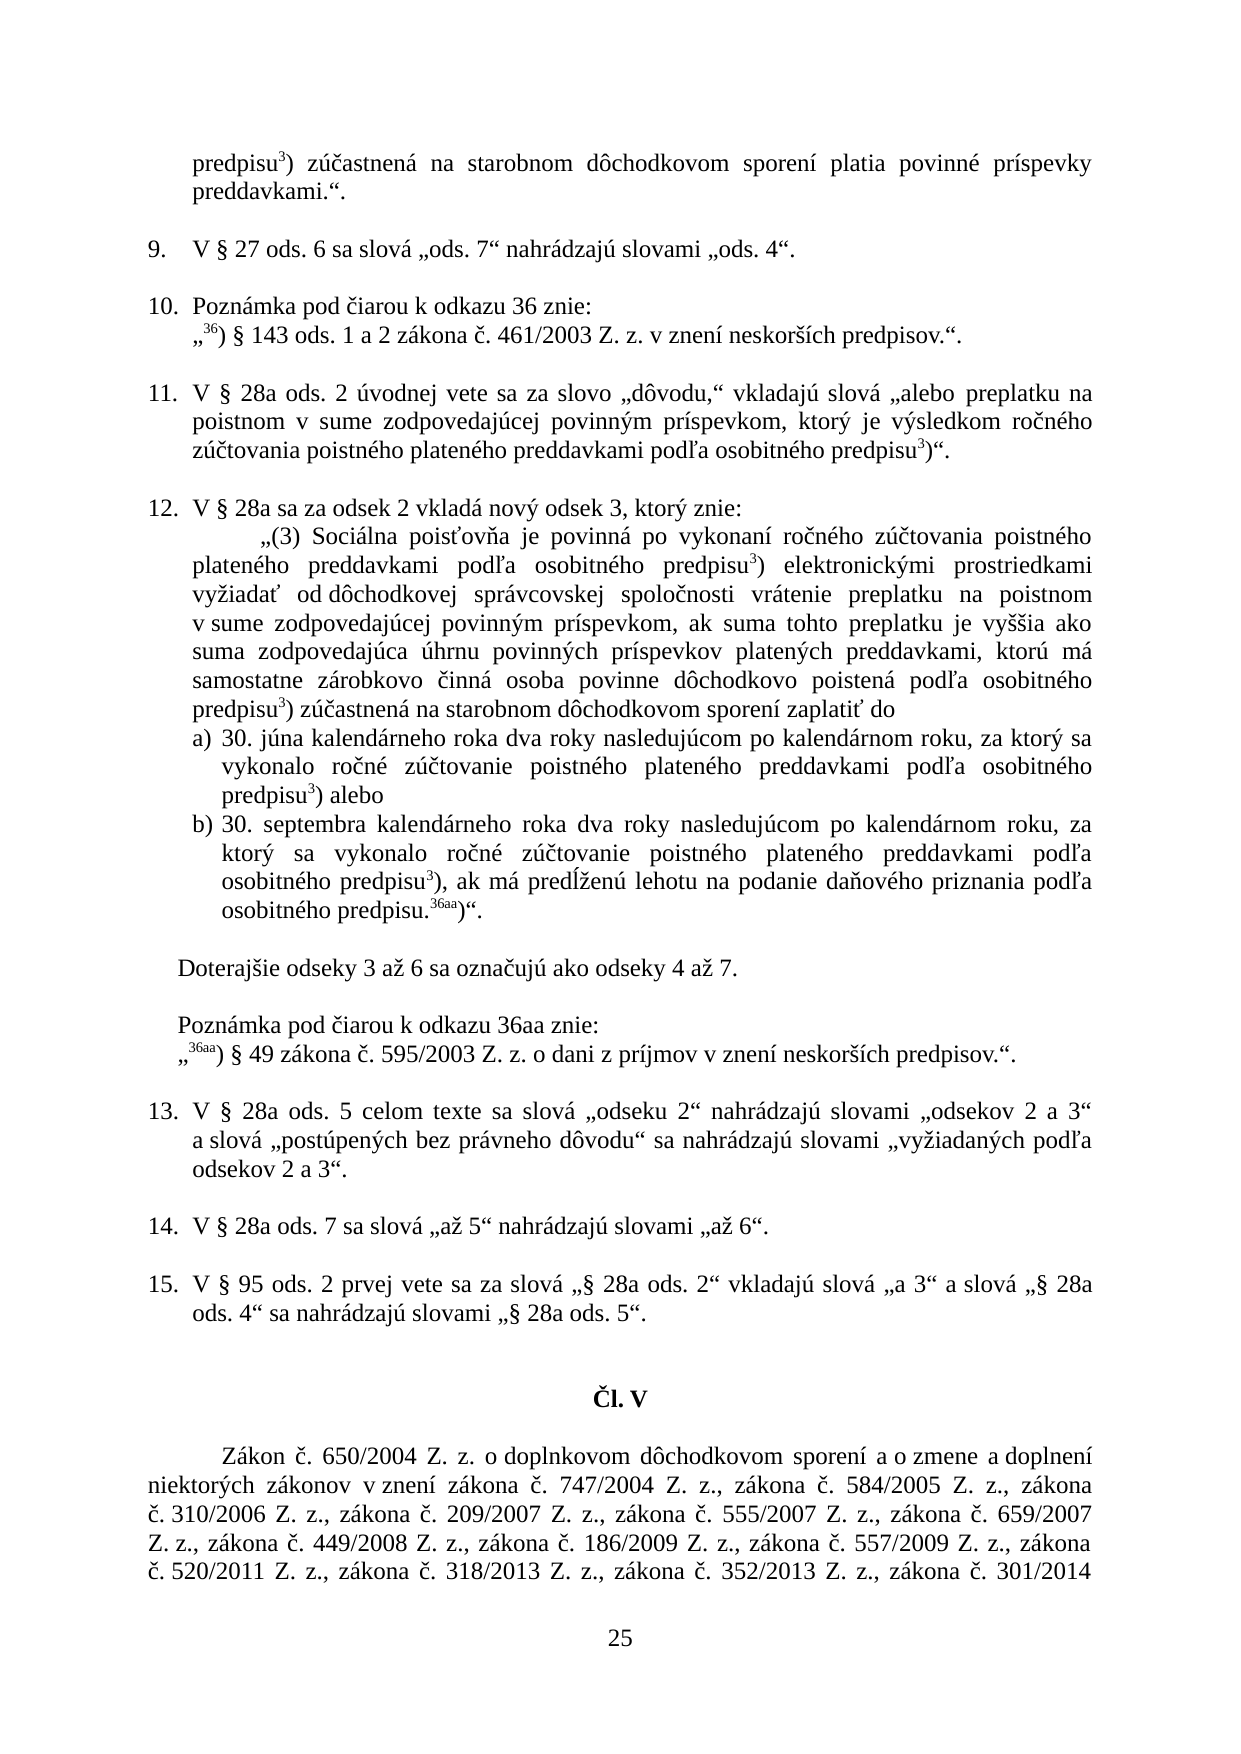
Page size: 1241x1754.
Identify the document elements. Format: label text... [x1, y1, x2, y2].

list Poznámka pod čiarou k odkazu 36 znie: [148, 291, 1093, 320]
list V § 28a sa za odsek 2 vkladá nový odsek 3, ktorý znie: [148, 493, 1093, 521]
list 30. júna kalendárneho roka dva roky nasledujúcom po kalendárnom roku, za ktorý sa vykonalo ročné zúčtovanie poistného plateného preddavkami podľa osobitného predpisu3) alebo [192, 723, 1093, 809]
text Doterajšie odseky 3 až 6 sa označujú ako odseky 4 až 7. [177, 953, 1093, 981]
list V § 28a ods. 7 sa slová „až 5“ nahrádzajú slovami „až 6“. [148, 1211, 1093, 1240]
text Čl. V [148, 1384, 1093, 1413]
text „36) § 143 ods. 1 a 2 zákona č. 461/2003 Z. z. v znení neskorších predpisov.“. [148, 320, 1093, 349]
list 30. septembra kalendárneho roka dva roky nasledujúcom po kalendárnom roku, za ktorý sa vykonalo ročné zúčtovanie poistného plateného preddavkami podľa osobitného predpisu3), ak má predĺženú lehotu na podanie daňového priznania podľa osobitného predpisu.36aa)“. [192, 809, 1093, 924]
list V § 28a ods. 2 úvodnej vete sa za slovo „dôvodu,“ vkladajú slová „alebo preplatku na poistnom v sume zodpovedajúcej povinným príspevkom, ktorý je výsledkom ročného zúčtovania poistného plateného preddavkami podľa osobitného predpisu3)“. [148, 378, 1093, 464]
list „(3) Sociálna poisťovňa je povinná po vykonaní ročného zúčtovania poistného plateného preddavkami podľa osobitného predpisu3) elektronickými prostriedkami vyžiadať od dôchodkovej správcovskej spoločnosti vrátenie preplatku na poistnom v sume zodpovedajúcej povinným príspevkom, ak suma tohto preplatku je vyššia ako suma zodpovedajúca úhrnu povinných príspevkov platených preddavkami, ktorú má samostatne zárobkovo činná osoba povinne dôchodkovo poistená podľa osobitného predpisu3) zúčastnená na starobnom dôchodkovom sporení zaplatiť do [192, 521, 1093, 723]
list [148, 148, 1093, 205]
list V § 28a ods. 5 celom texte sa slová „odseku 2“ nahrádzajú slovami „odsekov 2 a 3“ a slová „postúpených bez právneho dôvodu“ sa nahrádzajú slovami „vyžiadaných podľa odsekov 2 a 3“. [148, 1096, 1093, 1183]
list V § 95 ods. 2 prvej vete sa za slová „§ 28a ods. 2“ vkladajú slová „a 3“ a slová „§ 28a ods. 4“ sa nahrádzajú slovami „§ 28a ods. 5“. [148, 1269, 1093, 1326]
list V § 27 ods. 6 sa slová „ods. 7“ nahrádzajú slovami „ods. 4“. [148, 234, 1093, 263]
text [148, 1441, 1093, 1585]
text Poznámka pod čiarou k odkazu 36aa znie: [177, 1010, 1093, 1039]
text „36aa) § 49 zákona č. 595/2003 Z. z. o dani z príjmov v znení neskorších predpisov.“. [177, 1039, 1093, 1068]
